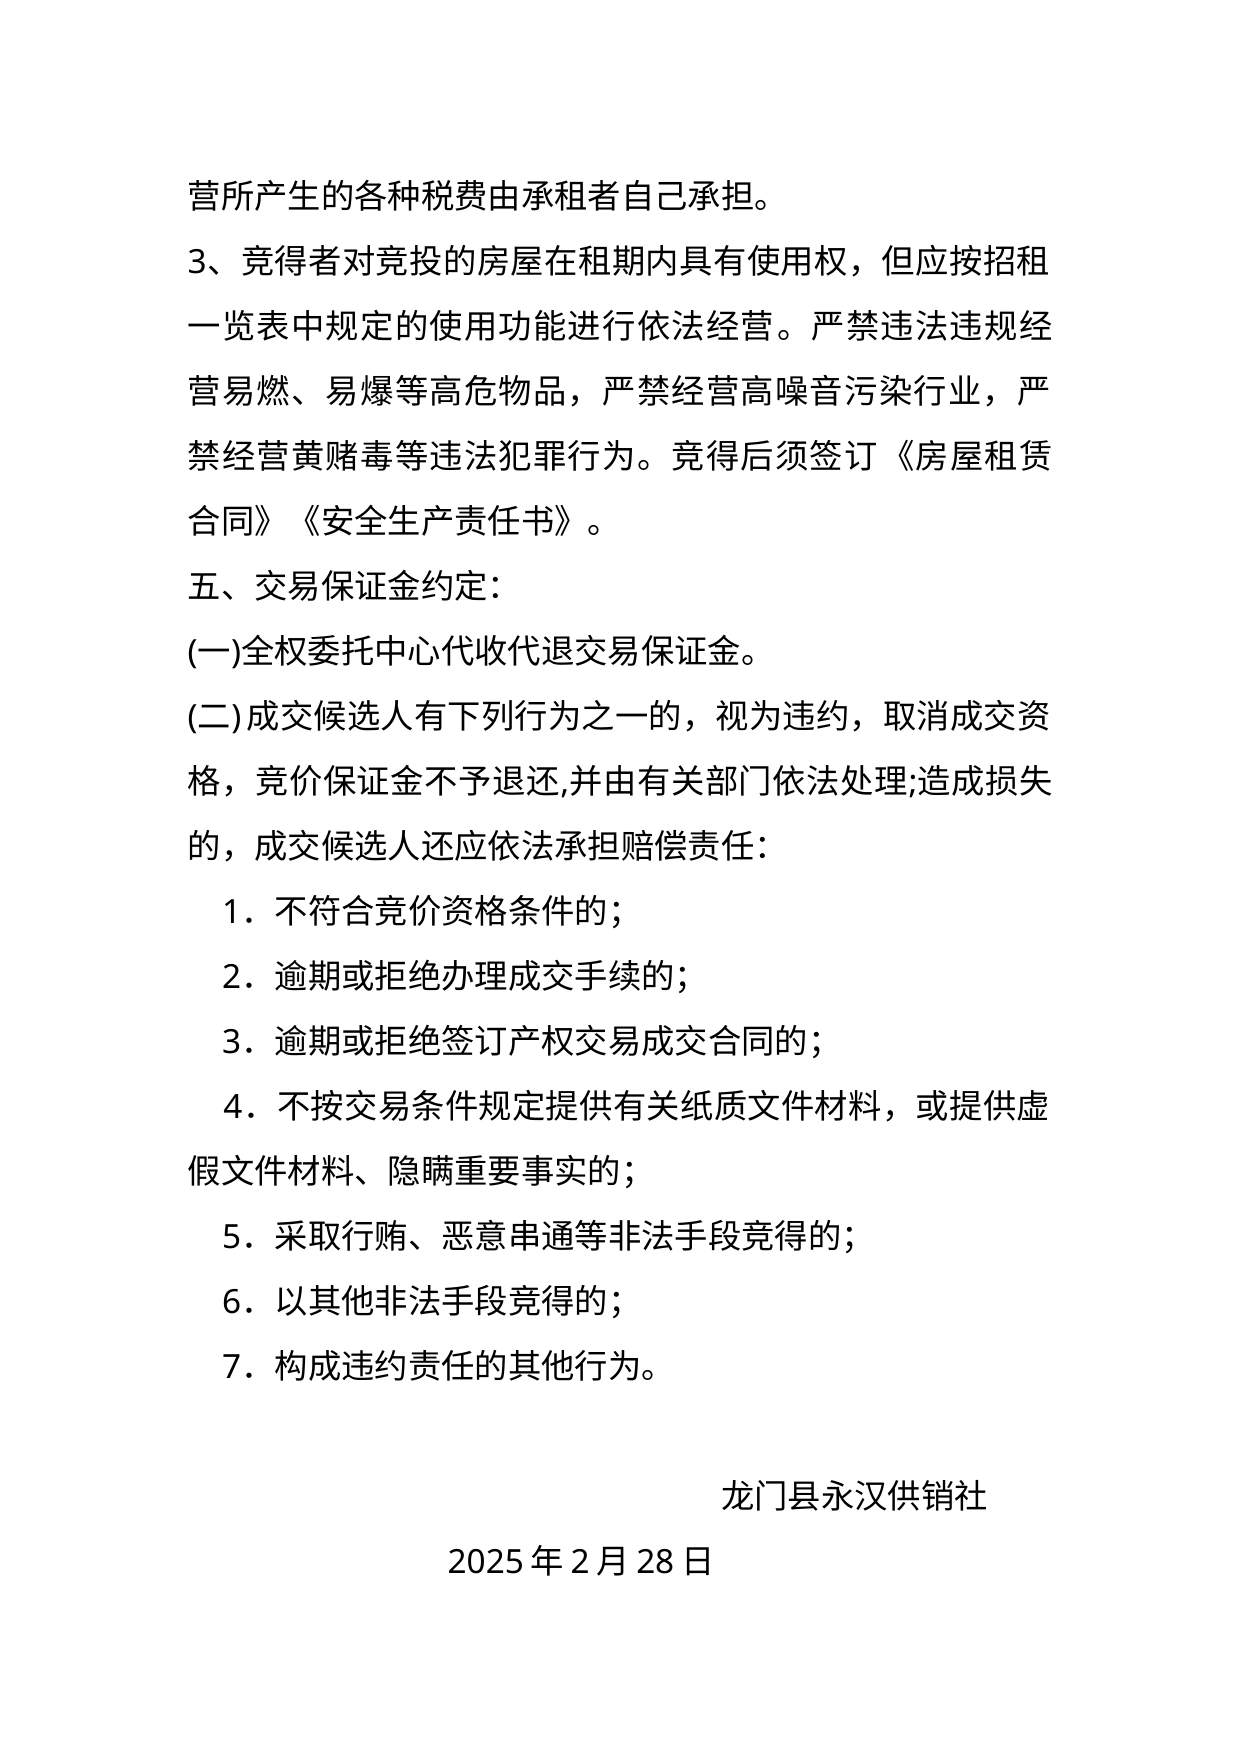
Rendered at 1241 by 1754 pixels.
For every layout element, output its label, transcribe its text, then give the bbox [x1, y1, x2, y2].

text 2025年2月28日 [187, 1527, 1053, 1592]
text 6．以其他非法手段竞得的； [187, 1267, 1053, 1332]
text 龙门县永汉供销社 [187, 1462, 1053, 1527]
text (一)全权委托中心代收代退交易保证金。 [187, 617, 1053, 682]
text 2．逾期或拒绝办理成交手续的； [187, 942, 1053, 1007]
text 4．不按交易条件规定提供有关纸质文件材料，或提供虚假文件材料、隐瞒重要事实的； [187, 1072, 1053, 1202]
text (二) 成交候选人有下列行为之一的，视为违约，取消成交资格，竞价保证金不予退还,并由有关部门依法处理;造成损失的，成交候选人还应依法承担赔偿责任： [187, 682, 1053, 877]
text 3、竞得者对竞投的房屋在租期内具有使用权，但应按招租一览表中规定的使用功能进行依法经营。严禁违法违规经营易燃、易爆等高危物品，严禁经营高噪音污染行业，严禁经营黄赌毒等违法犯罪行为。竞得后须签订《房屋租赁合同》《安全生产责任书》。 [187, 227, 1053, 552]
text 5．采取行贿、恶意串通等非法手段竞得的； [187, 1202, 1053, 1267]
text 1．不符合竞价资格条件的； [187, 877, 1053, 942]
text 3．逾期或拒绝签订产权交易成交合同的； [187, 1007, 1053, 1072]
text 五、交易保证金约定： [187, 552, 1053, 617]
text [187, 162, 1053, 227]
text 7．构成违约责任的其他行为。 [187, 1332, 1053, 1397]
